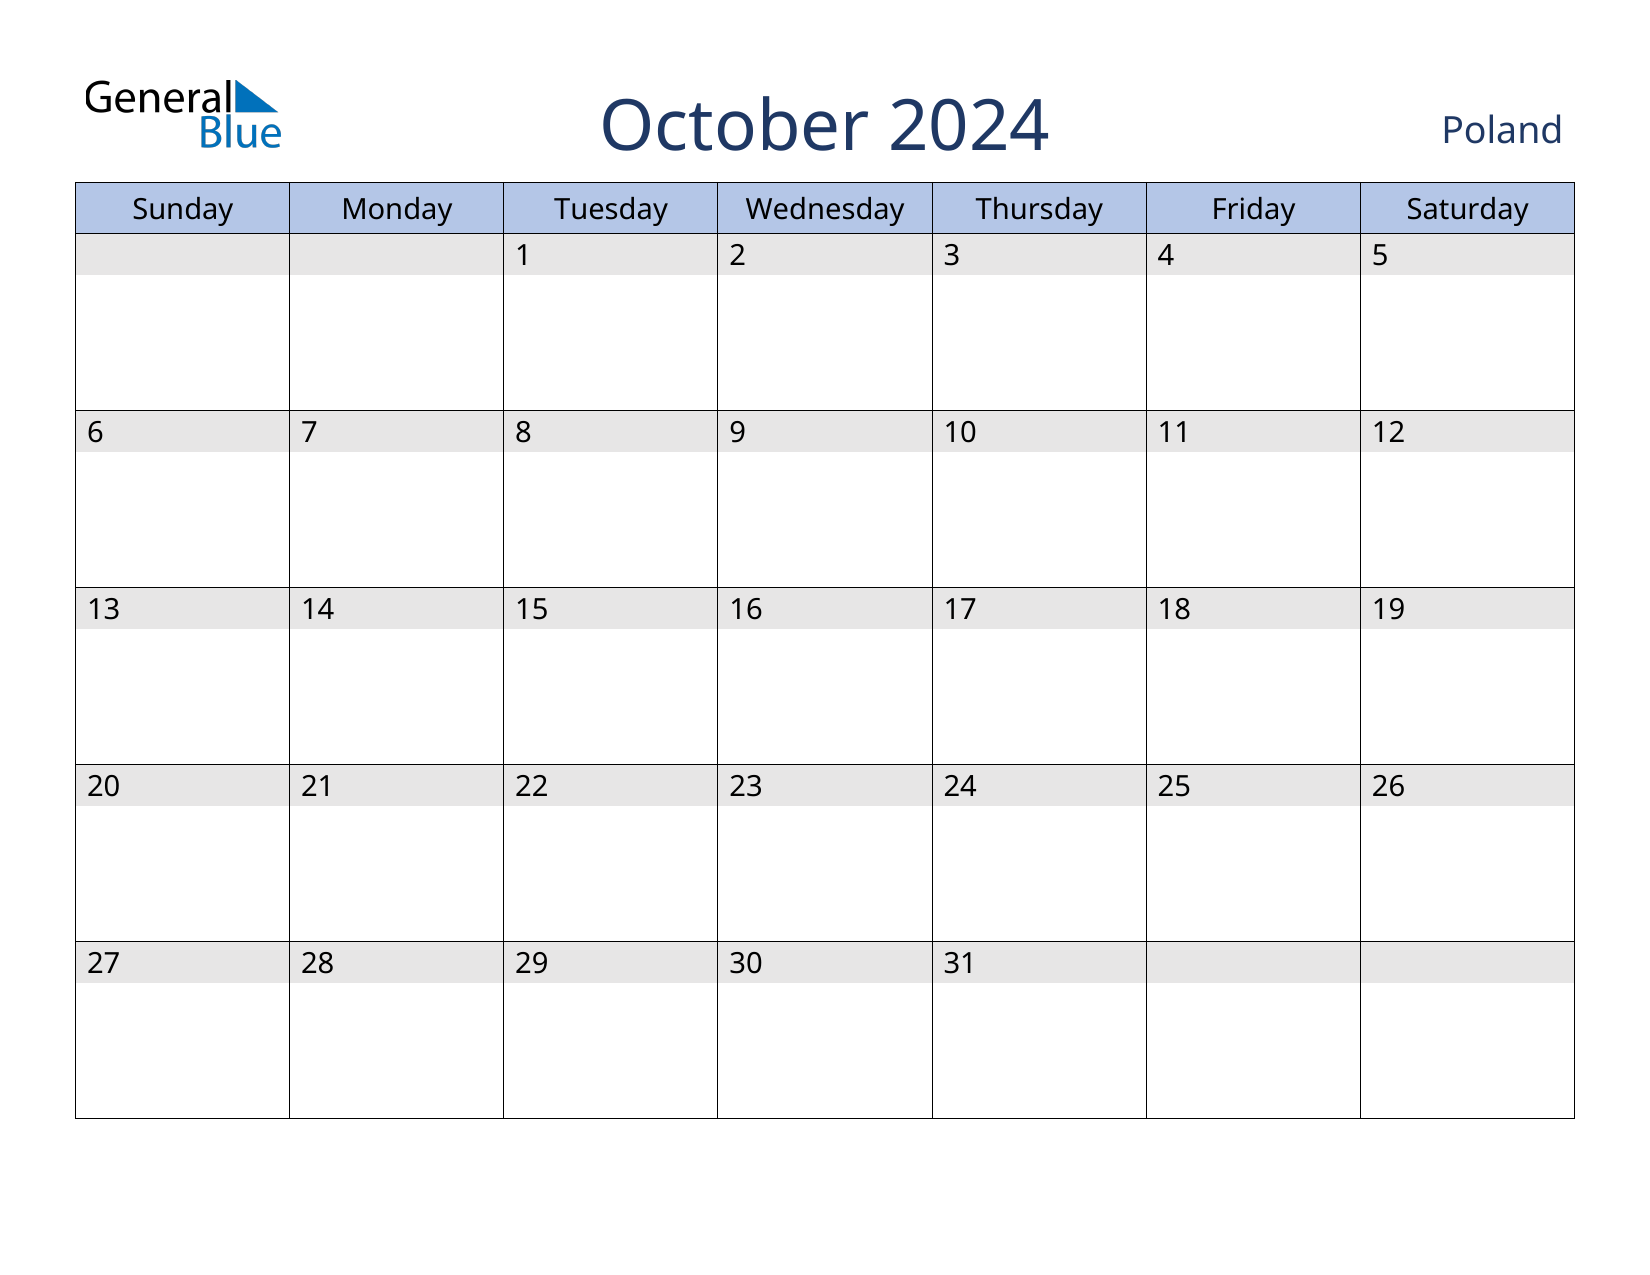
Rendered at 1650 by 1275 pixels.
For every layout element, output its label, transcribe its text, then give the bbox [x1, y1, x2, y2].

table_cell [1147, 983, 1360, 1118]
table_cell 22 [504, 765, 717, 806]
table_cell 13 [76, 588, 289, 629]
table_cell 2 [718, 234, 932, 275]
table_cell [290, 452, 503, 587]
table_cell [1361, 629, 1574, 764]
table_cell [290, 806, 503, 941]
table_cell [1361, 983, 1574, 1118]
table_cell 18 [1147, 588, 1360, 629]
table_cell 6 [76, 411, 289, 452]
table_cell 29 [504, 942, 717, 983]
table_cell 3 [933, 234, 1146, 275]
table_cell [76, 983, 289, 1118]
table_cell [1147, 452, 1360, 587]
table_cell 8 [504, 411, 717, 452]
table_cell 10 [933, 411, 1146, 452]
table_cell [718, 275, 932, 410]
table_cell Tuesday [504, 183, 717, 233]
table_cell 25 [1147, 765, 1360, 806]
table_cell [76, 452, 289, 587]
table_cell 11 [1147, 411, 1360, 452]
table_cell 26 [1361, 765, 1574, 806]
table_cell [933, 452, 1146, 587]
table_cell 19 [1361, 588, 1574, 629]
table_cell 12 [1361, 411, 1574, 452]
table_cell [718, 452, 932, 587]
table_cell 27 [76, 942, 289, 983]
table_cell 15 [504, 588, 717, 629]
table_cell [504, 629, 717, 764]
table_cell [290, 275, 503, 410]
table_header [76, 75, 503, 182]
table_cell [504, 983, 717, 1118]
table_cell [933, 275, 1146, 410]
table_cell [933, 983, 1146, 1118]
table_cell 16 [718, 588, 932, 629]
table_cell [1361, 275, 1574, 410]
table_cell Wednesday [718, 183, 932, 233]
table_cell 14 [290, 588, 503, 629]
table_cell 17 [933, 588, 1146, 629]
table_cell 1 [504, 234, 717, 275]
table_cell [290, 629, 503, 764]
table_cell 4 [1147, 234, 1360, 275]
table_cell [718, 629, 932, 764]
table_cell 9 [718, 411, 932, 452]
table_cell 24 [933, 765, 1146, 806]
table_cell Sunday [76, 183, 289, 233]
table_cell [1361, 806, 1574, 941]
table_cell [76, 234, 289, 275]
table_cell Thursday [933, 183, 1146, 233]
table_cell [76, 806, 289, 941]
table_cell 23 [718, 765, 932, 806]
table_cell 30 [718, 942, 932, 983]
picture [86, 80, 281, 148]
table_cell Monday [290, 183, 503, 233]
table_cell [504, 806, 717, 941]
table_cell [933, 806, 1146, 941]
table_cell [1361, 942, 1574, 983]
table_cell [1147, 806, 1360, 941]
table_cell [718, 806, 932, 941]
table_cell [290, 983, 503, 1118]
table_cell [1361, 452, 1574, 587]
table_cell [76, 629, 289, 764]
table_cell Friday [1147, 183, 1360, 233]
table_cell [76, 275, 289, 410]
table_cell [933, 629, 1146, 764]
table_header October 2024 [504, 75, 1146, 182]
table_cell [1147, 275, 1360, 410]
table_cell [1147, 942, 1360, 983]
table_cell [718, 983, 932, 1118]
table_cell [504, 275, 717, 410]
table_cell 20 [76, 765, 289, 806]
table_cell 7 [290, 411, 503, 452]
table_cell Saturday [1361, 183, 1574, 233]
table_header Poland [1146, 75, 1574, 182]
table_cell 5 [1361, 234, 1574, 275]
table_cell 31 [933, 942, 1146, 983]
table_cell 28 [290, 942, 503, 983]
table_cell [1147, 629, 1360, 764]
table_cell [290, 234, 503, 275]
table_cell [504, 452, 717, 587]
table_cell 21 [290, 765, 503, 806]
